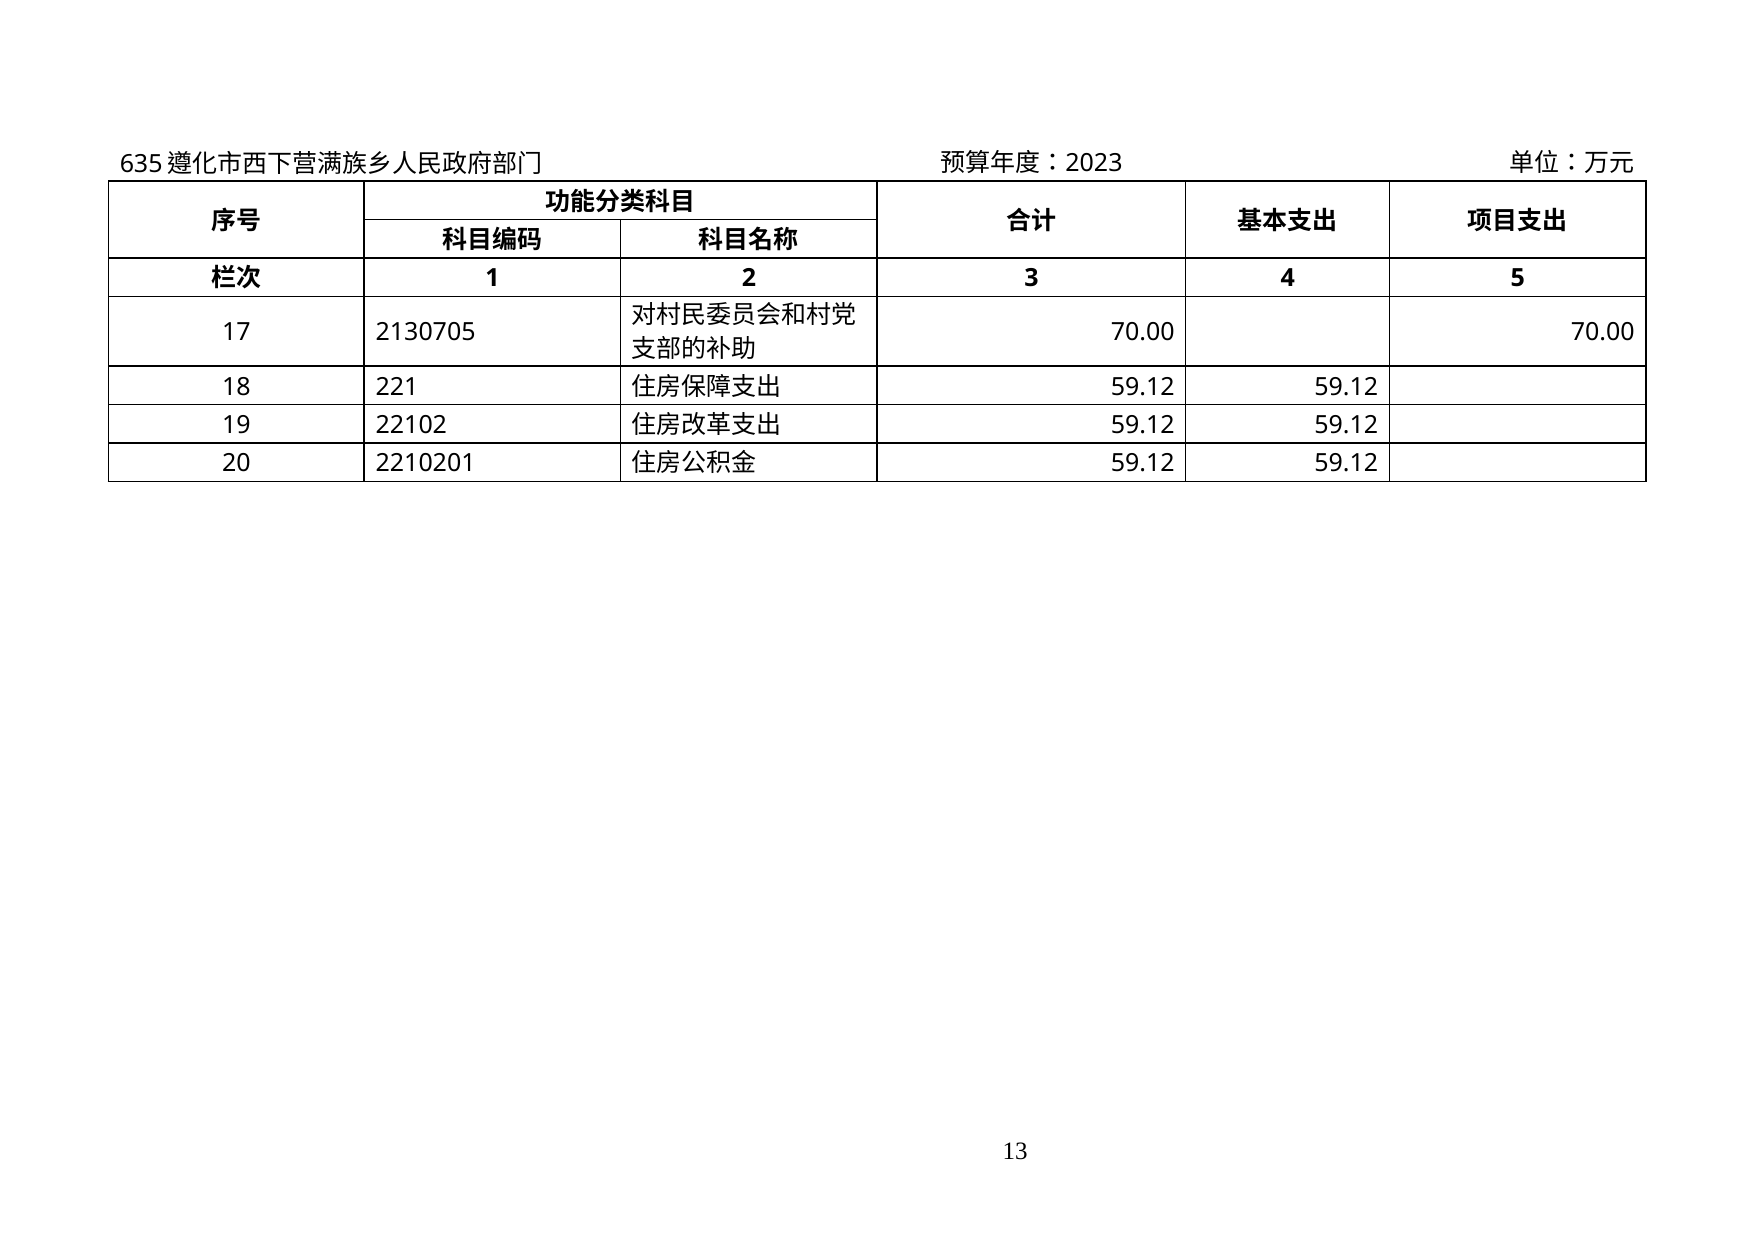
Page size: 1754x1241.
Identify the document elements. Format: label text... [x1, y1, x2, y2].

table_cell 70.00 [1390, 297, 1645, 365]
table_cell 59.12 [878, 405, 1185, 442]
table_cell 住房改革支出 [621, 405, 876, 442]
table_cell [1390, 405, 1645, 442]
table_cell 项目支出 [1390, 182, 1645, 257]
table_cell 5 [1390, 259, 1645, 296]
table_cell 59.12 [878, 444, 1185, 481]
table_cell 3 [878, 259, 1185, 296]
table_cell 基本支出 [1186, 182, 1389, 257]
table_cell 70.00 [878, 297, 1185, 365]
table_cell 20 [109, 444, 363, 481]
table_cell 2 [621, 259, 876, 296]
table_cell 17 [109, 297, 363, 365]
table_cell 18 [109, 367, 363, 404]
table_cell 对村民委员会和村党支部的补助 [621, 297, 876, 365]
table_cell 2210201 [365, 444, 620, 481]
table_header 预算年度：2023 [878, 143, 1185, 180]
table_cell 科目名称 [621, 220, 876, 257]
table_cell 59.12 [1186, 444, 1389, 481]
table_cell 科目编码 [365, 220, 620, 257]
table_cell [1390, 367, 1645, 404]
table_cell 1 [365, 259, 620, 296]
table_cell 59.12 [1186, 405, 1389, 442]
table_cell 住房保障支出 [621, 367, 876, 404]
table_cell 栏次 [109, 259, 363, 296]
table_cell 序号 [109, 182, 363, 257]
table_cell [1390, 444, 1645, 481]
table_cell 2130705 [365, 297, 620, 365]
table_header 635遵化市西下营满族乡人民政府部门 [109, 143, 876, 180]
table_cell [1186, 297, 1389, 365]
table_cell 59.12 [878, 367, 1185, 404]
table_cell 功能分类科目 [365, 182, 876, 219]
table_cell 221 [365, 367, 620, 404]
table_cell 4 [1186, 259, 1389, 296]
table_cell 59.12 [1186, 367, 1389, 404]
table_cell 住房公积金 [621, 444, 876, 481]
table_cell 22102 [365, 405, 620, 442]
table_cell 合计 [878, 182, 1185, 257]
table_cell 19 [109, 405, 363, 442]
table_header 单位：万元 [1186, 143, 1645, 180]
